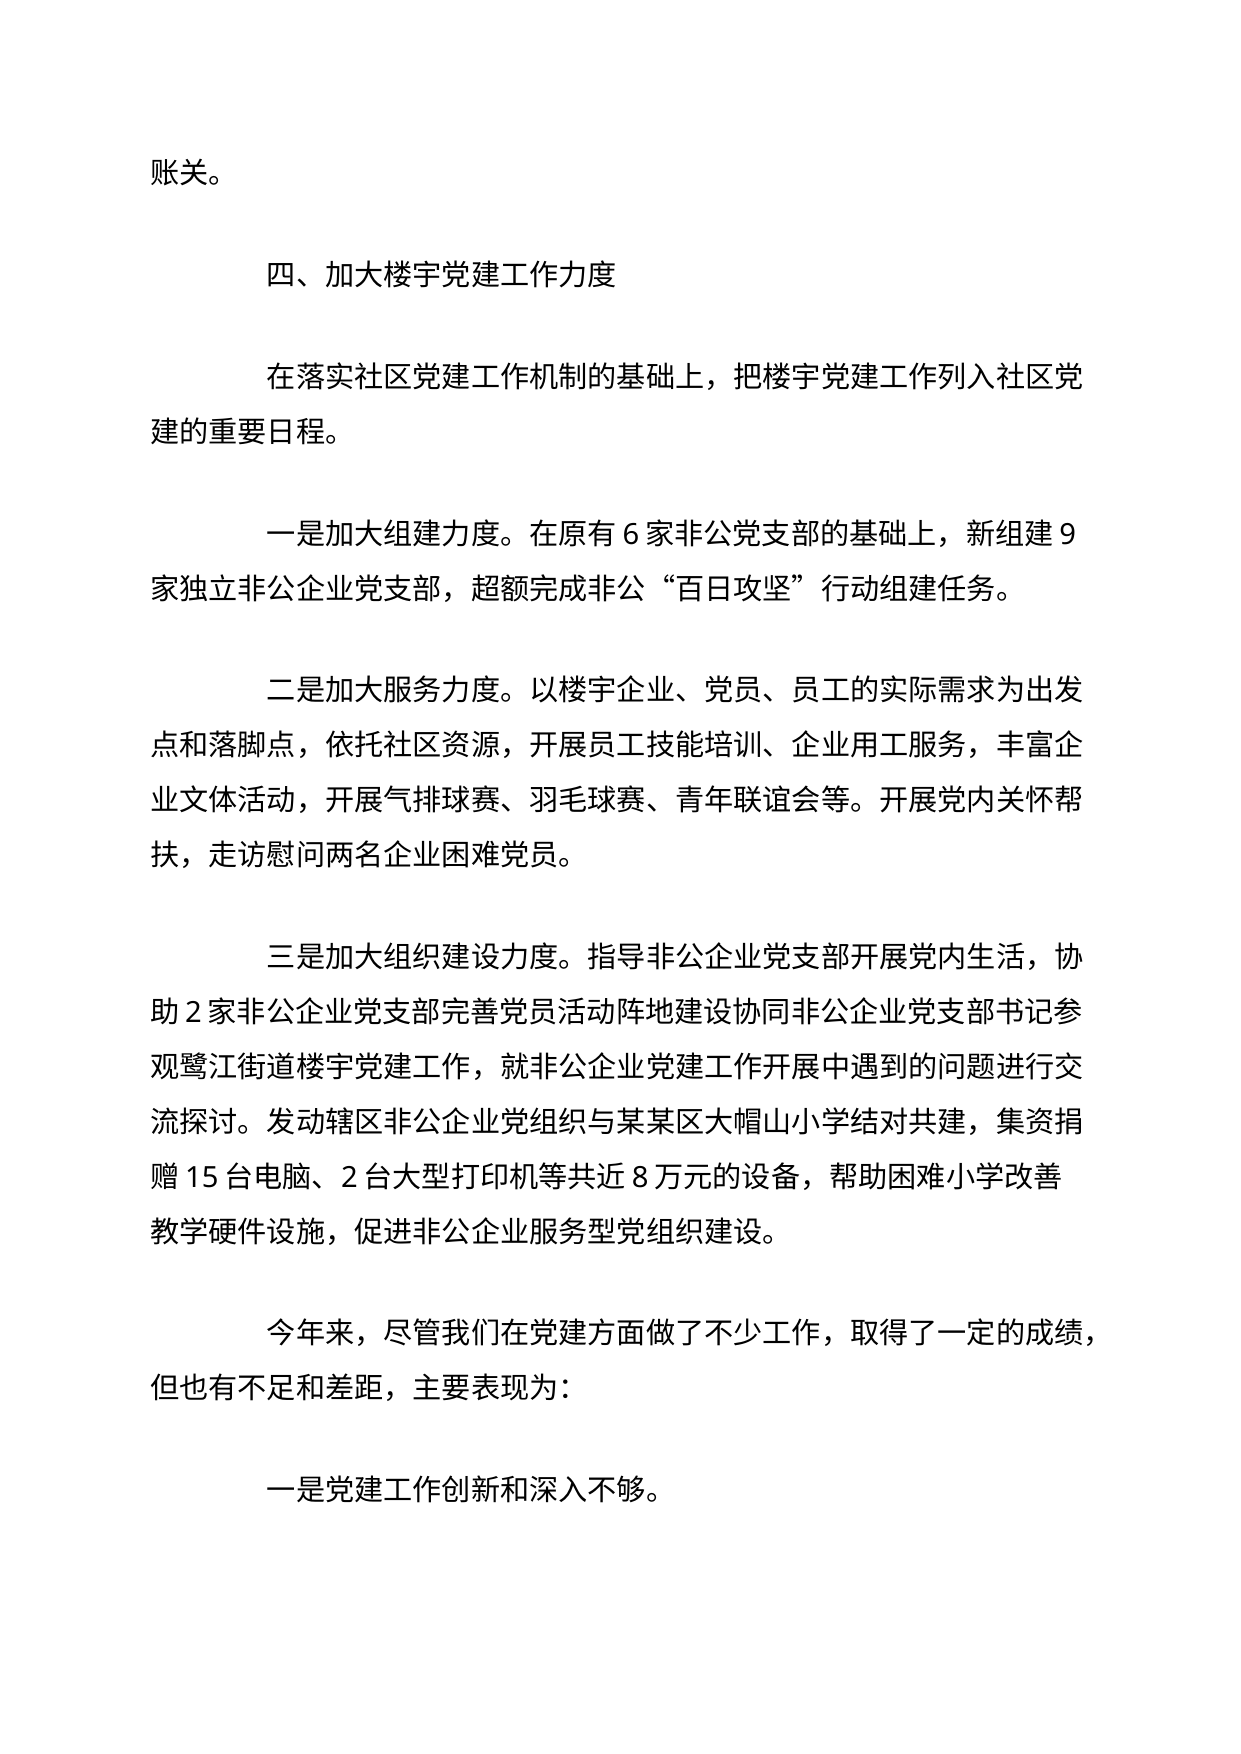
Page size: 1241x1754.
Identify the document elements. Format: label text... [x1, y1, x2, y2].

text 今年来，尽管我们在党建方面做了不少工作，取得了一定的成绩，但也有不足和差距，主要表现为： [150, 1310, 1090, 1407]
text 一是加大组建力度。在原有6家非公党支部的基础上，新组建9家独立非公企业党支部，超额完成非公“百日攻坚”行动组建任务。 [150, 510, 1090, 607]
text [150, 150, 1090, 192]
text 一是党建工作创新和深入不够。 [150, 1467, 1090, 1509]
text 在落实社区党建工作机制的基础上，把楼宇党建工作列入社区党建的重要日程。 [150, 353, 1090, 451]
text 二是加大服务力度。以楼宇企业、党员、员工的实际需求为出发点和落脚点，依托社区资源，开展员工技能培训、企业用工服务，丰富企业文体活动，开展气排球赛、羽毛球赛、青年联谊会等。开展党内关怀帮扶，走访慰问两名企业困难党员。 [150, 667, 1090, 874]
text 三是加大组织建设力度。指导非公企业党支部开展党内生活，协助2家非公企业党支部完善党员活动阵地建设协同非公企业党支部书记参观鹭江街道楼宇党建工作，就非公企业党建工作开展中遇到的问题进行交流探讨。发动辖区非公企业党组织与某某区大帽山小学结对共建，集资捐赠15台电脑、2台大型打印机等共近8万元的设备，帮助困难小学改善教学硬件设施，促进非公企业服务型党组织建设。 [150, 933, 1090, 1250]
text 四、加大楼宇党建工作力度 [150, 252, 1090, 294]
